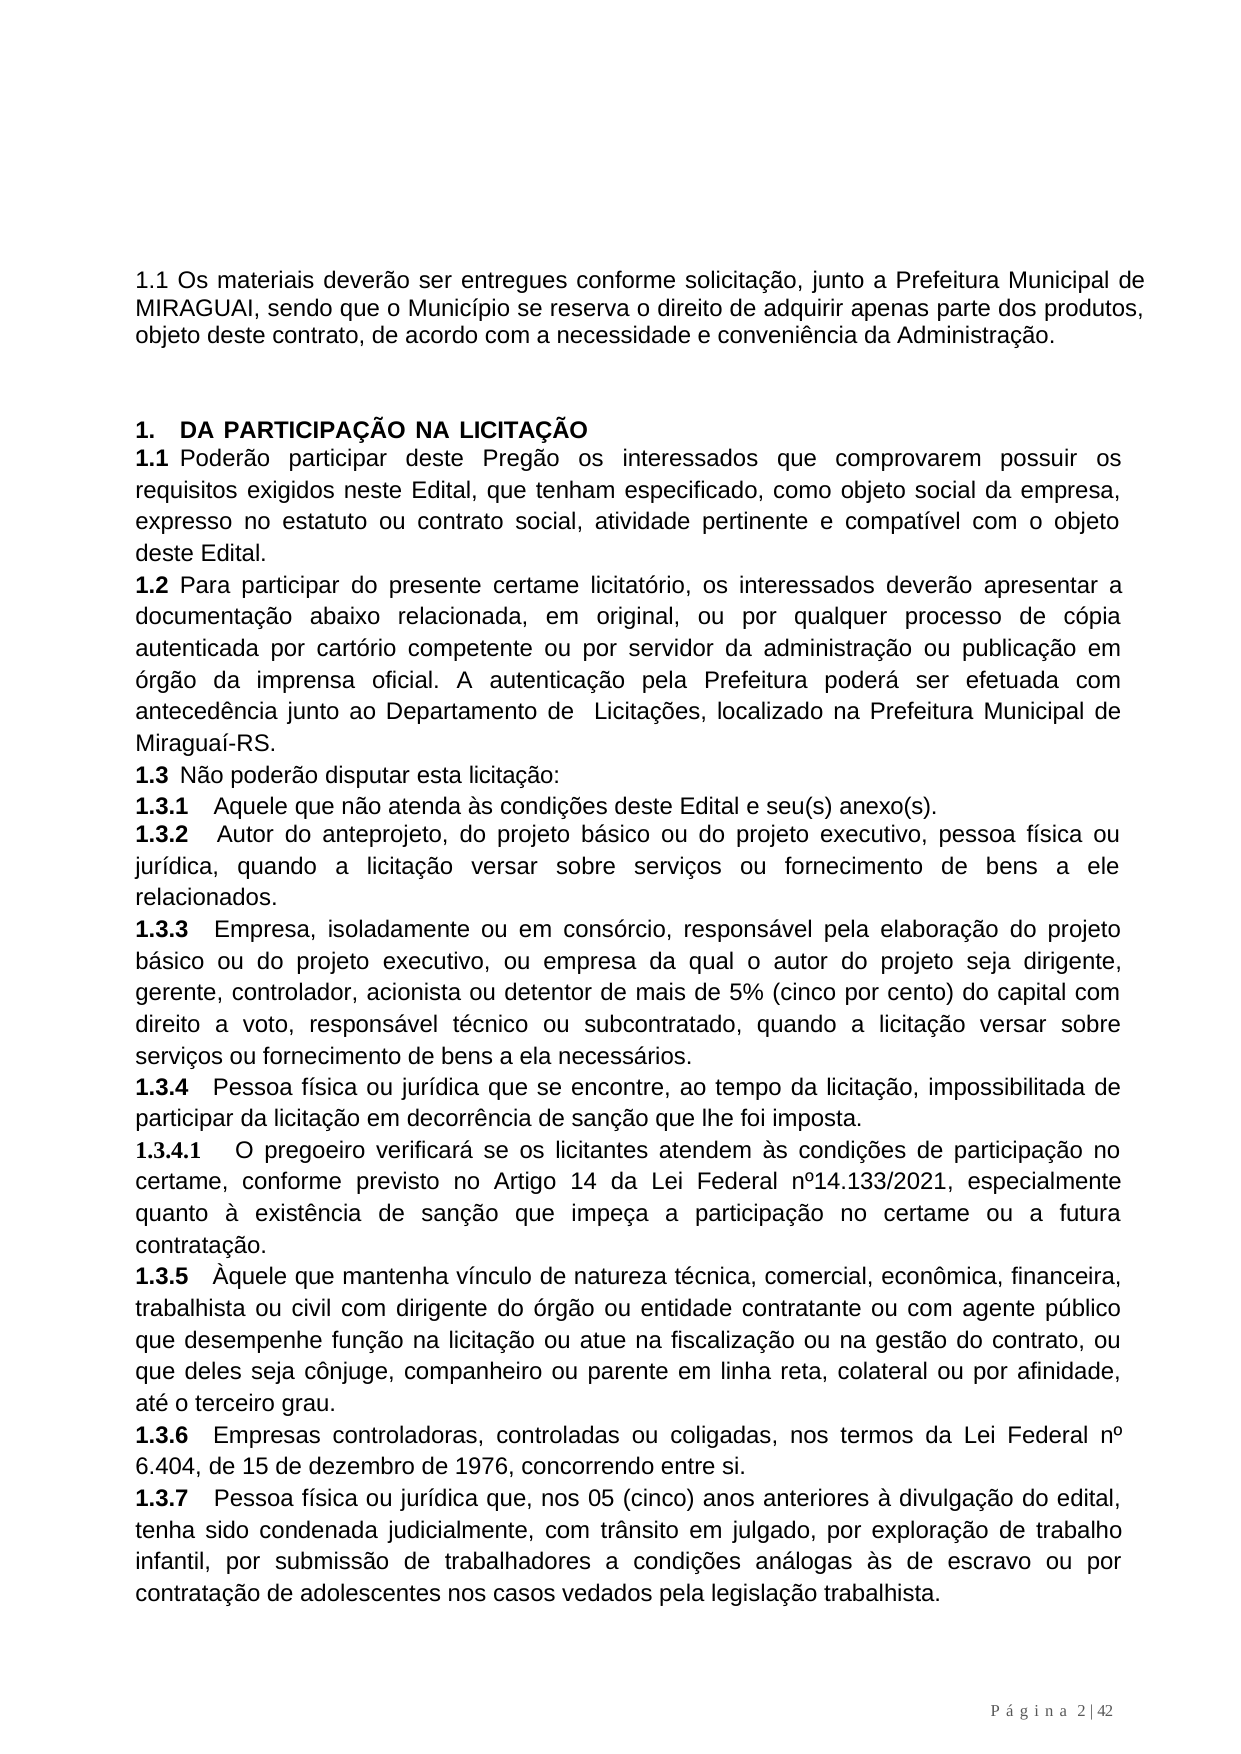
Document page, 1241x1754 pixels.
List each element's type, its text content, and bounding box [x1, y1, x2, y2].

list Pessoa física ou jurídica que, nos 05 (cinco) anos anteriores à divulgação do edital, tenha sido condenada judicialmente, com trânsito em julgado, por exploração de trabalho infantil, por submissão de trabalhadores a condições análogas às de escravo ou por contratação de adolescentes nos casos vedados pela legislação trabalhista. [135, 1484, 1123, 1607]
list Não poderão disputar esta licitação: [135, 761, 1122, 788]
list Autor do anteprojeto, do projeto básico ou do projeto executivo, pessoa física ou jurídica, quando a licitação versar sobre serviços ou fornecimento de bens a ele relacionados. [135, 820, 1122, 911]
list Pessoa física ou jurídica que se encontre, ao tempo da licitação, impossibilitada de participar da licitação em decorrência de sanção que lhe foi imposta. [135, 1073, 1122, 1132]
list Empresas controladoras, controladas ou coligadas, nos termos da Lei Federal nº 6.404, de 15 de dezembro de 1976, concorrendo entre si. [135, 1421, 1122, 1480]
list Para participar do presente certame licitatório, os interessados deverão apresentar a documentação abaixo relacionada, em original, ou por qualquer processo de cópia autenticada por cartório competente ou por servidor da administração ou publicação em órgão da imprensa oficial. A autenticação pela Prefeitura poderá ser efetuada com antecedência junto ao Departamento de Licitações, localizado na Prefeitura Municipal de Miraguaí-RS. [135, 571, 1122, 757]
subtitle DA PARTICIPAÇÃO NA LICITAÇÃO [135, 416, 1146, 444]
list 1.1 Os materiais deverão ser entregues conforme solicitação, junto a Prefeitura Municipal de MIRAGUAI, sendo que o Município se reserva o direito de adquirir apenas parte dos produtos, objeto deste contrato, de acordo com a necessidade e conveniência da Administração. [135, 266, 1146, 349]
list Àquele que mantenha vínculo de natureza técnica, comercial, econômica, financeira, trabalhista ou civil com dirigente do órgão ou entidade contratante ou com agente público que desempenhe função na licitação ou atue na fiscalização ou na gestão do contrato, ou que deles seja cônjuge, companheiro ou parente em linha reta, colateral ou por afinidade, até o terceiro grau. [135, 1262, 1122, 1417]
list O pregoeiro verificará se os licitantes atendem às condições de participação no certame, conforme previsto no Artigo 14 da Lei Federal nº14.133/2021, especialmente quanto à existência de sanção que impeça a participação no certame ou a futura contratação. [135, 1136, 1122, 1258]
list Aquele que não atenda às condições deste Edital e seu(s) anexo(s). [135, 792, 1146, 820]
list Empresa, isoladamente ou em consórcio, responsável pela elaboração do projeto básico ou do projeto executivo, ou empresa da qual o autor do projeto seja dirigente, gerente, controlador, acionista ou detentor de mais de 5% (cinco por cento) do capital com direito a voto, responsável técnico ou subcontratado, quando a licitação versar sobre serviços ou fornecimento de bens a ela necessários. [135, 915, 1122, 1069]
list Poderão participar deste Pregão os interessados que comprovarem possuir os requisitos exigidos neste Edital, que tenham especificado, como objeto social da empresa, expresso no estatuto ou contrato social, atividade pertinente e compatível com o objeto deste Edital. [135, 444, 1121, 567]
